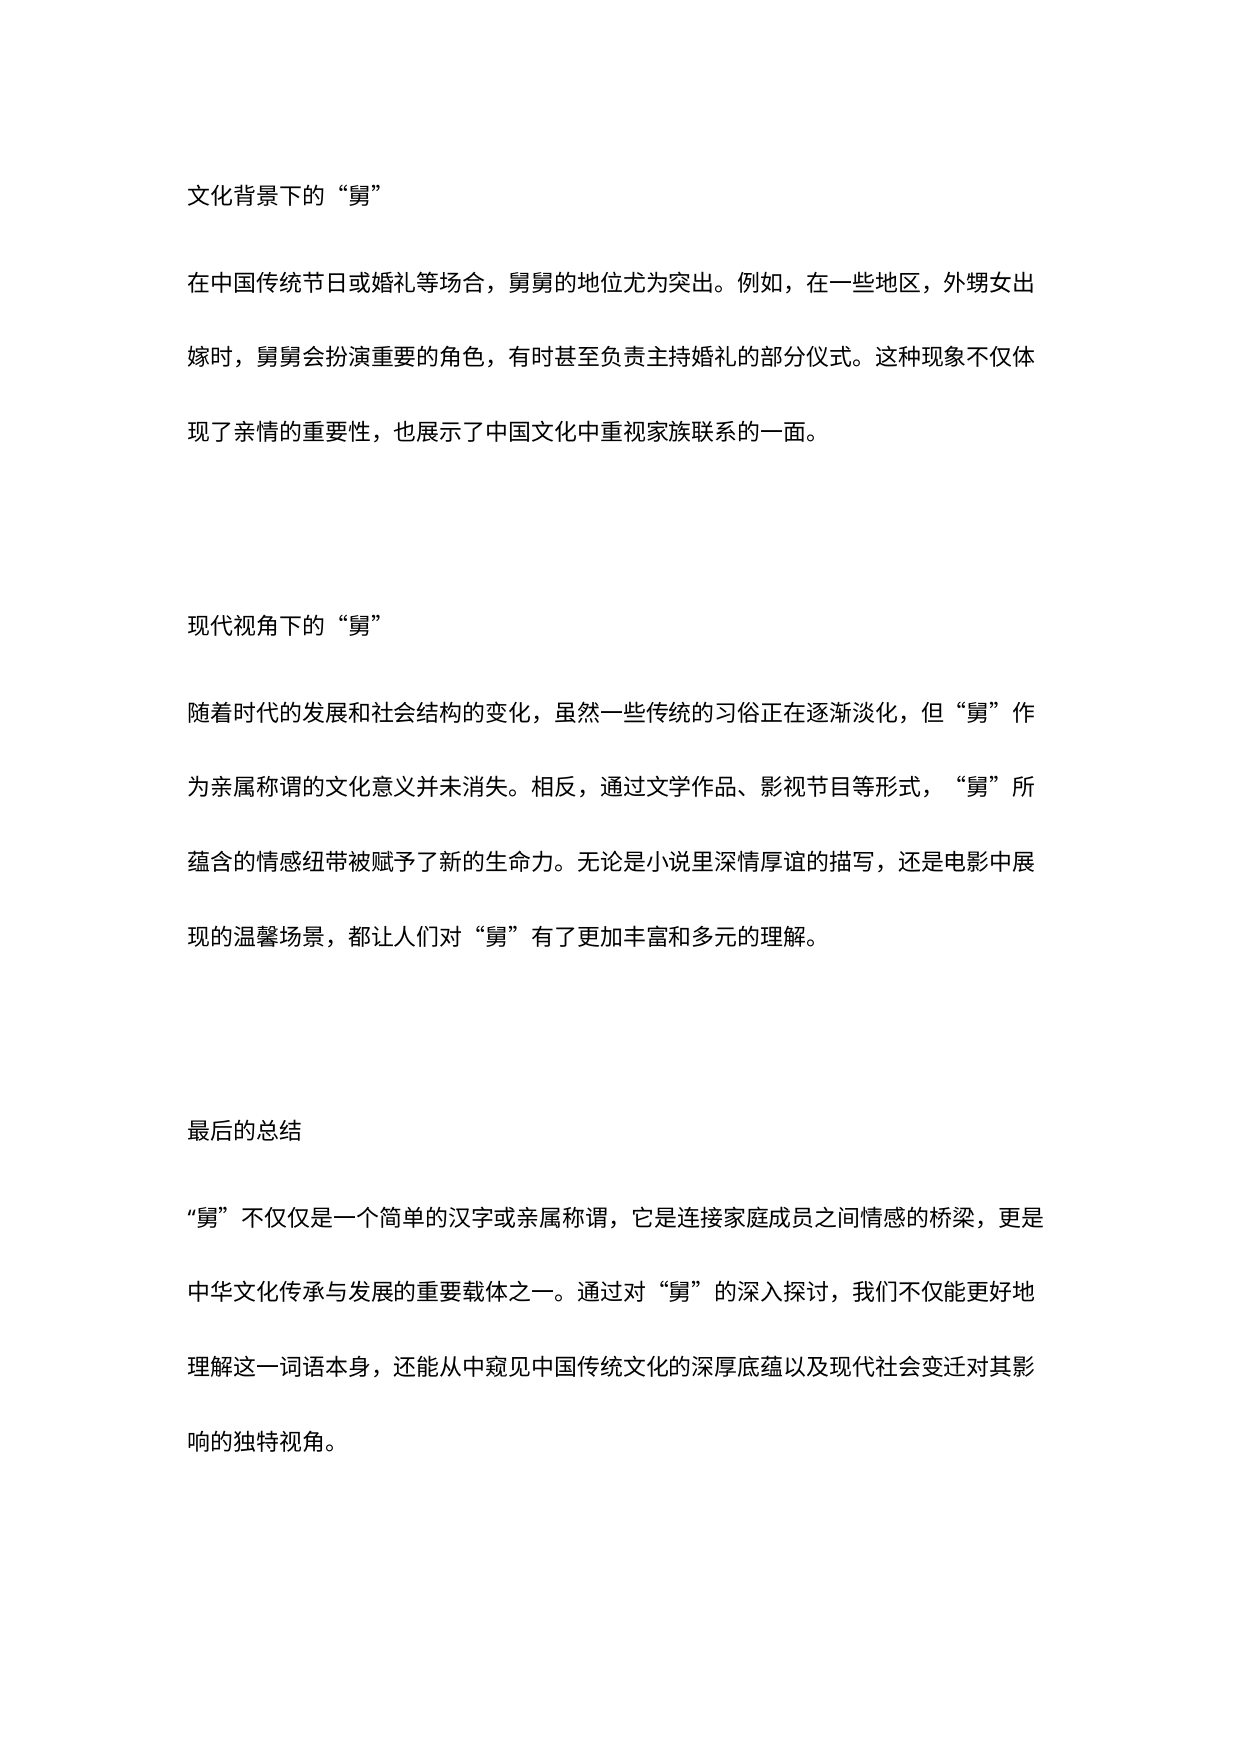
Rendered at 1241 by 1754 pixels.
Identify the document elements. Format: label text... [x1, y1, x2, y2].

text 在中国传统节日或婚礼等场合，舅舅的地位尤为突出。例如，在一些地区，外甥女出嫁时，舅舅会扮演重要的角色，有时甚至负责主持婚礼的部分仪式。这种现象不仅体现了亲情的重要性，也展示了中国文化中重视家族联系的一面。 [187, 248, 1053, 463]
text 随着时代的发展和社会结构的变化，虽然一些传统的习俗正在逐渐淡化，但“舅”作为亲属称谓的文化意义并未消失。相反，通过文学作品、影视节目等形式，“舅”所蕴含的情感纽带被赋予了新的生命力。无论是小说里深情厚谊的描写，还是电影中展现的温馨场景，都让人们对“舅”有了更加丰富和多元的理解。 [187, 679, 1053, 968]
text 文化背景下的“舅” [187, 162, 1053, 227]
text 现代视角下的“舅” [187, 592, 1053, 657]
text 最后的总结 [187, 1097, 1053, 1162]
text “舅”不仅仅是一个简单的汉字或亲属称谓，它是连接家庭成员之间情感的桥梁，更是中华文化传承与发展的重要载体之一。通过对“舅”的深入探讨，我们不仅能更好地理解这一词语本身，还能从中窥见中国传统文化的深厚底蕴以及现代社会变迁对其影响的独特视角。 [187, 1184, 1053, 1473]
